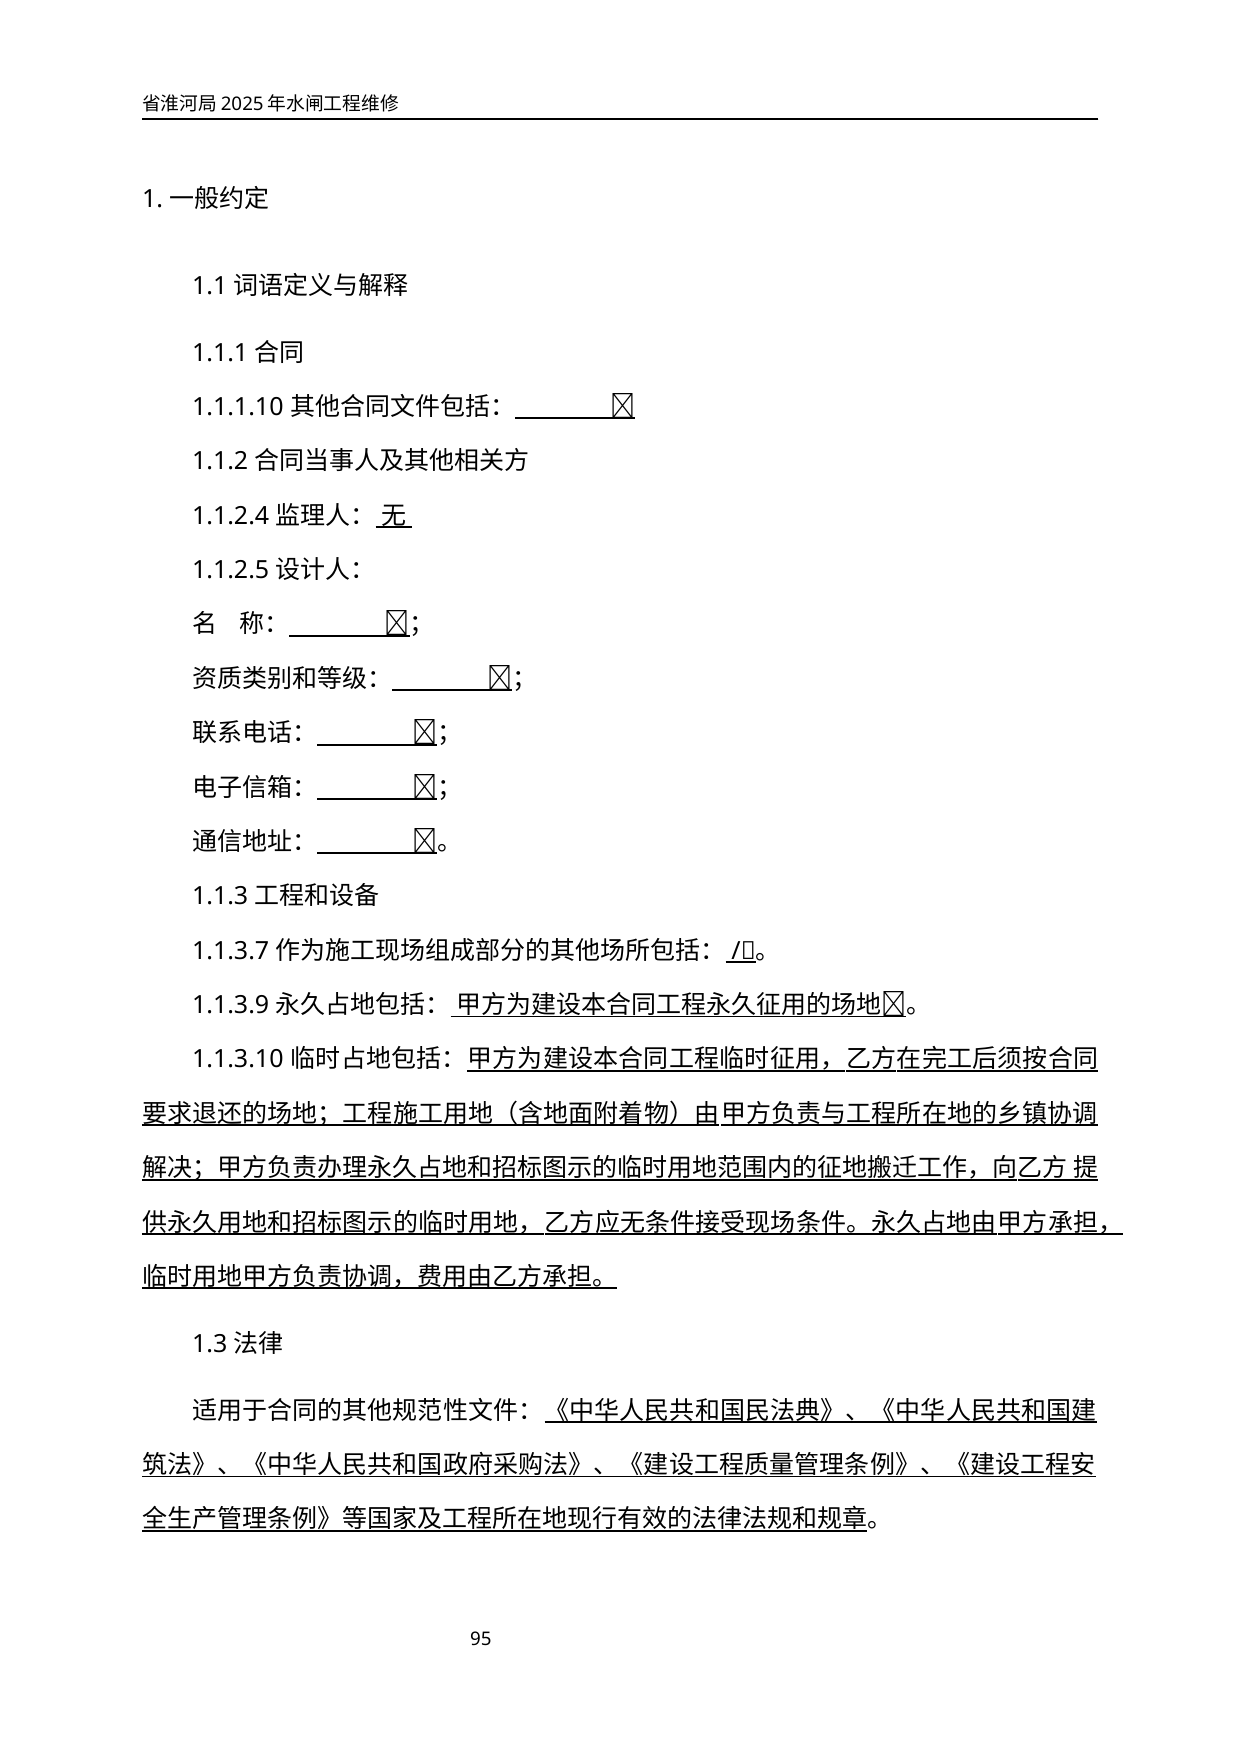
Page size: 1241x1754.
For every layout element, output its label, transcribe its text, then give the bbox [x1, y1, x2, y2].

text 1.1.1.10 其他合同文件包括：  [142, 386, 1098, 423]
text 1.1.3 工程和设备 [142, 876, 1098, 912]
text 电子信箱： ； [142, 767, 1098, 803]
text 通信地址： 。 [142, 821, 1098, 858]
text 名 称： ； [142, 604, 1098, 640]
text 1. 一般约定 [142, 178, 1098, 214]
text 1.1.3.9 永久占地包括： 甲方为建设本合同工程永久征用的场地。 [142, 984, 1098, 1021]
text 1.1.2 合同当事人及其他相关方 [142, 441, 1098, 477]
text 1.3 法律 [142, 1323, 1098, 1359]
text 1.1.2.5 设计人： [142, 549, 1098, 586]
text 资质类别和等级： ； [142, 658, 1098, 694]
text 1.1.1 合同 [142, 332, 1098, 368]
text 1.1 词语定义与解释 [142, 265, 1098, 301]
text 联系电话： ； [142, 713, 1098, 749]
text 适用于合同的其他规范性文件：《中华人民共和国民法典》、《中华人民共和国建筑法》、《中华人民共和国政府采购法》、《建设工程质量管理条例》、《建设工程安全生产管理条例》等国家及工程所在地现行有效的法律法规和规章。 [142, 1390, 1098, 1535]
text 1.1.3.10 临时占地包括：甲方为建设本合同工程临时征用，乙方在完工后须按合同要求退还的场地；工程施工用地（含地面附着物）由甲方负责与工程所在地的乡镇协调解决；甲方负责办理永久占地和招标图示的临时用地范围内的征地搬迁工作，向乙方 提供永久用地和招标图示的临时用地，乙方应无条件接受现场条件。永久占地由甲方承担，临时用地甲方负责协调，费用由乙方承担。 [142, 1180, 1098, 1233]
text 1.1.3.10 临时占地包括：甲方为建设本合同工程临时征用，乙方在完工后须按合同要求退还的场地；工程施工用地（含地面附着物）由甲方负责与工程所在地的乡镇协调解决；甲方负责办理永久占地和招标图示的临时用地范围内的征地搬迁工作，向乙方 提供永久用地和招标图示的临时用地，乙方应无条件接受现场条件。永久占地由甲方承担，临时用地甲方负责协调，费用由乙方承担。 [142, 1039, 1098, 1179]
text 1.1.3.7 作为施工现场组成部分的其他场所包括： /。 [142, 930, 1098, 966]
text 1.1.2.4 监理人： 无 [142, 495, 1098, 531]
text 1.1.3.10 临时占地包括：甲方为建设本合同工程临时征用，乙方在完工后须按合同要求退还的场地；工程施工用地（含地面附着物）由甲方负责与工程所在地的乡镇协调解决；甲方负责办理永久占地和招标图示的临时用地范围内的征地搬迁工作，向乙方 提供永久用地和招标图示的临时用地，乙方应无条件接受现场条件。永久占地由甲方承担，临时用地甲方负责协调，费用由乙方承担。 [142, 1234, 1098, 1293]
